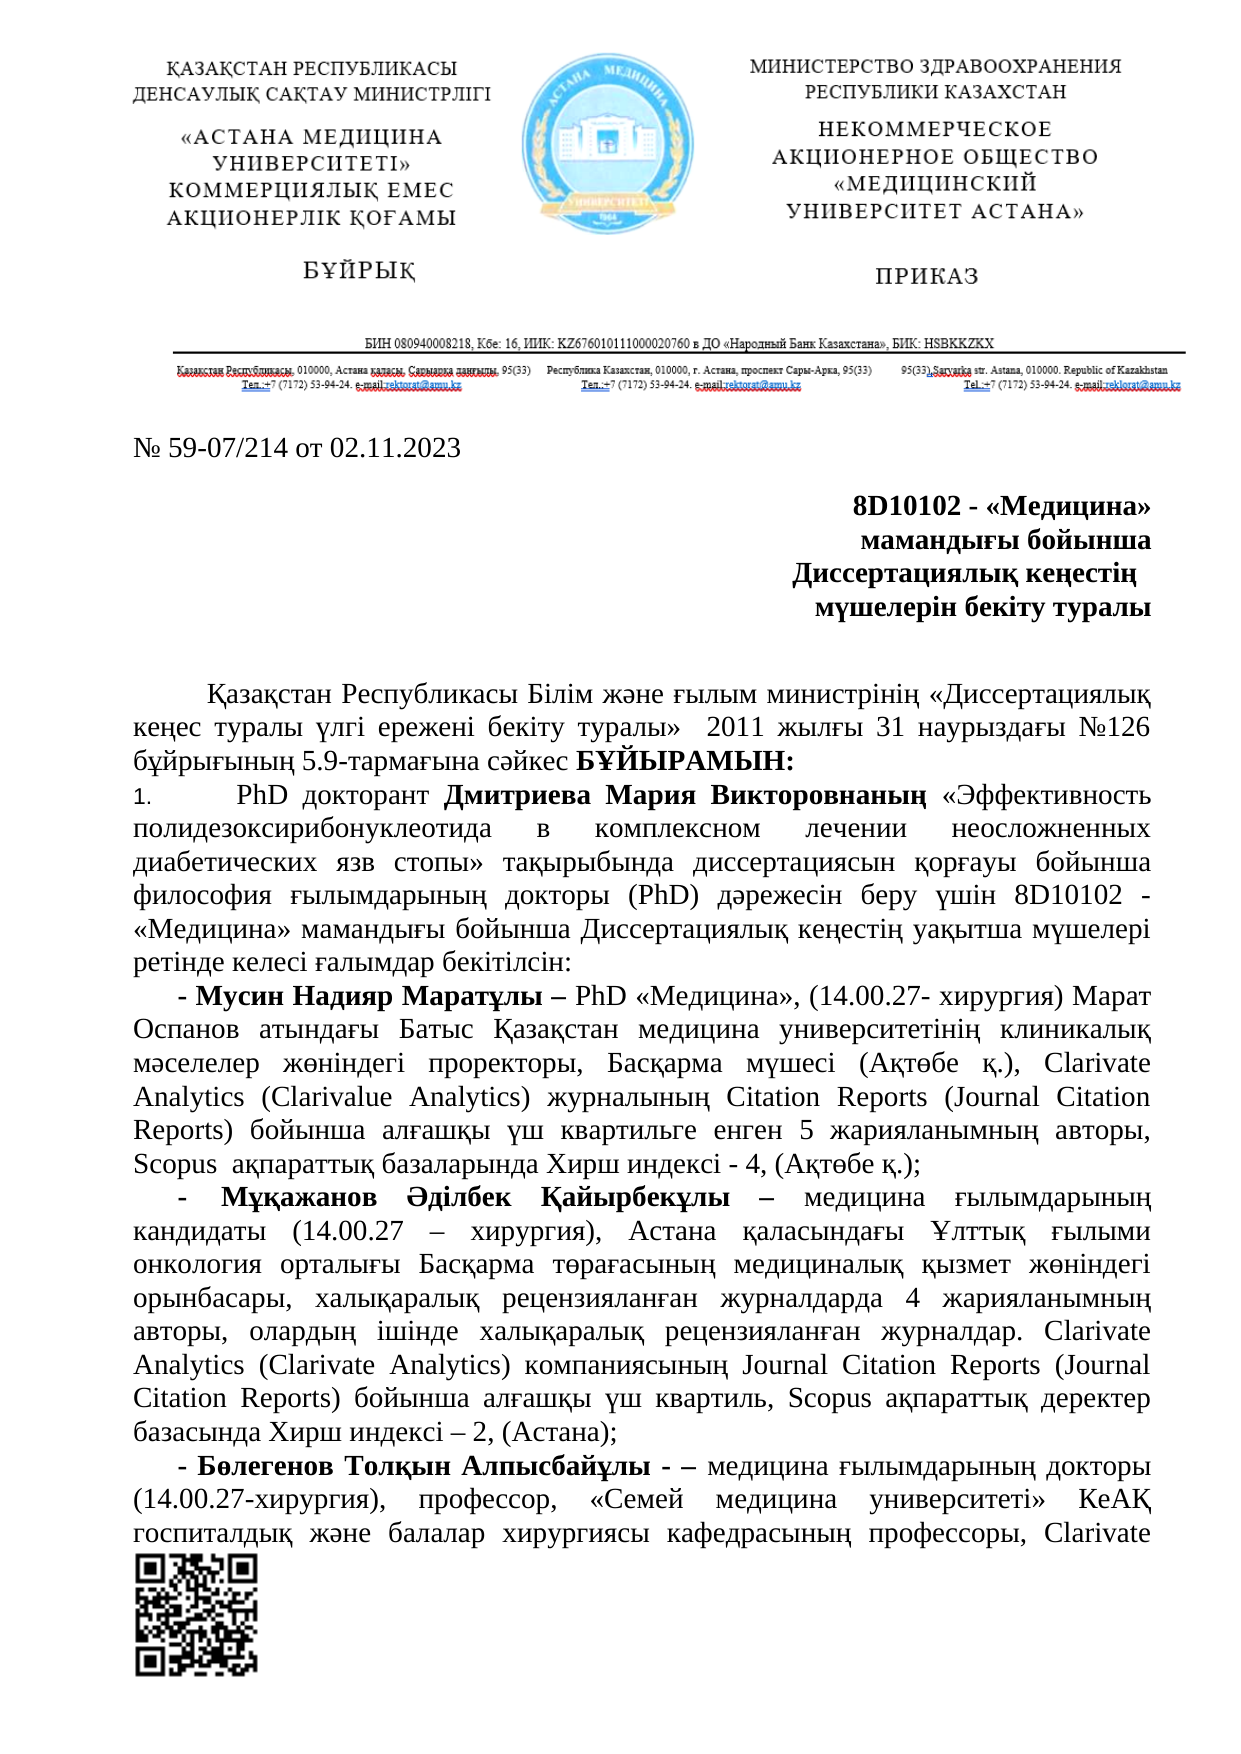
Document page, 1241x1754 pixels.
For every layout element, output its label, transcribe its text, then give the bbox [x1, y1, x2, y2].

list PhD докторант Дмитриева Мария Викторовнаның «Эффективность полидезоксирибонуклеотида в комплексном лечении неосложненных диабетических язв стопы» тақырыбында диссертациясын қорғауы бойынша философия ғылымдарының докторы (PhD) дәрежесін беру үшін 8D10102 - «Медицина» мамандығы бойынша Диссертациялық кеңестің уақытша мүшелері ретінде келесі ғалымдар бекітілсін: [133, 777, 1152, 978]
picture [132, 1551, 262, 1681]
picture [118, 44, 1227, 406]
text - Мусин Надияр Маратұлы – PhD «Медицина», (14.00.27- хирургия) Марат Оспанов атындағы Батыс Қазақстан медицина университетінің клиникалық мәселелер жөніндегі проректоры, Басқарма мүшесі (Ақтөбе қ.), Clarivate Analytics (Clarivalue Analytics) журналының Citation Reports (Journal Citation Reports) бойынша алғашқы үш квартильге енген 5 жарияланымның авторы, Scopus ақпараттық базаларында Хирш индексі - 4, (Ақтөбе қ.); [133, 978, 1152, 1179]
text Диссертациялық кеңестің [133, 556, 1152, 589]
text Қазақстан Республикасы Білім және ғылым министрінің «Диссертациялық кеңес туралы үлгі ережені бекіту туралы» 2011 жылғы 31 наурыздағы №126 бұйрығының 5.9-тармағына сәйкес БҰЙЫРАМЫН: [133, 676, 1152, 776]
text - Мұқажанов Әділбек Қайырбекұлы – медицина ғылымдарының кандидаты (14.00.27 – хирургия), Астана қаласындағы Ұлттық ғылыми онкология орталығы Басқарма төрағасының медициналық қызмет жөніндегі орынбасары, халықаралық рецензияланған журналдарда 4 жарияланымның авторы, олардың ішінде халықаралық рецензияланған журналдар. Clarivate Analytics (Clarivate Analytics) компаниясының Journal Citation Reports (Journal Citation Reports) бойынша алғашқы үш квартиль, Scopus ақпараттық деректер базасында Хирш индексі – 2, (Астана); [133, 1179, 1152, 1448]
text 8D10102 - «Медицина» [133, 488, 1152, 522]
text мамандығы бойынша [133, 522, 1152, 556]
text мүшелерін бекіту туралы [133, 589, 1152, 623]
